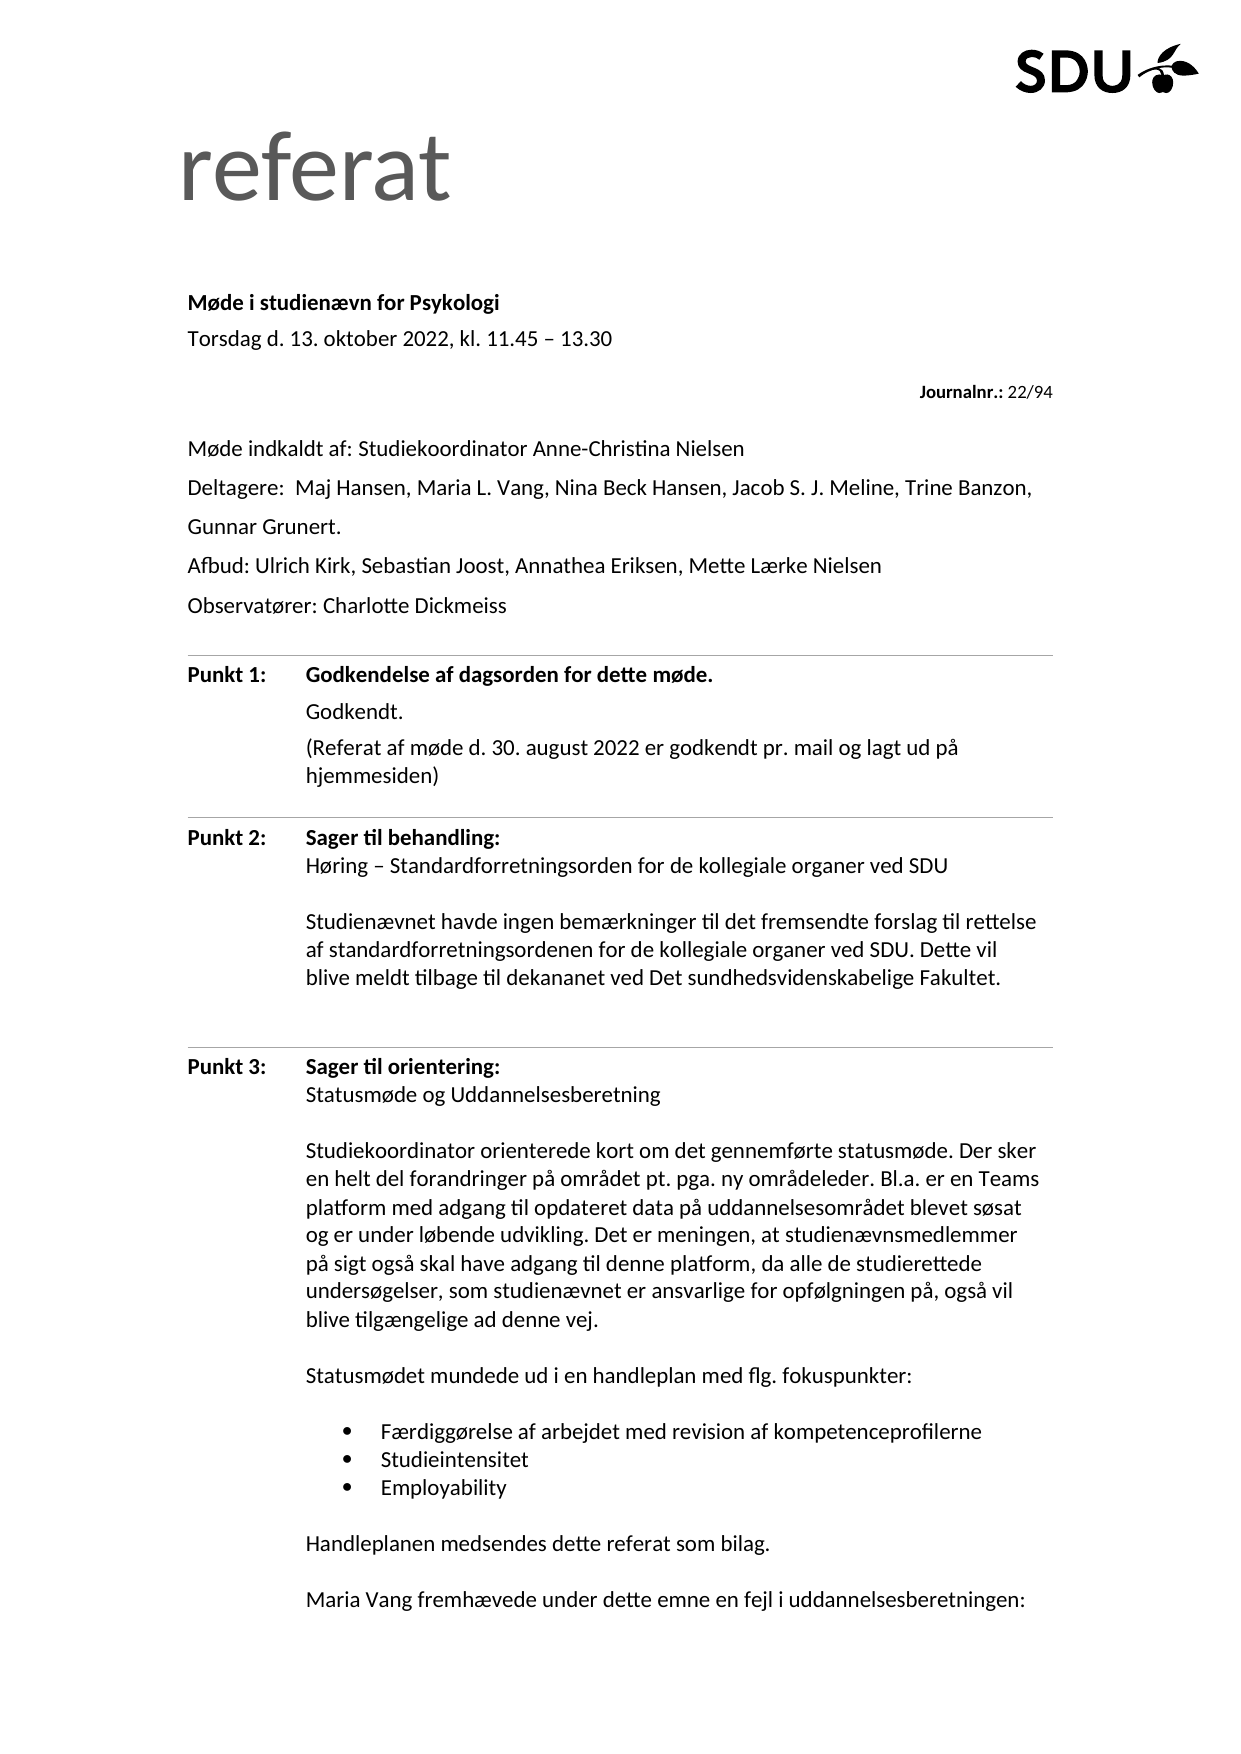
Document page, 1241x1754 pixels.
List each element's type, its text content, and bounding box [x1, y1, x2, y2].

text Torsdag d. 13. oktober 2022, kl. 11.45 – 13.30 [187, 324, 1053, 352]
subtitle Møde i studienævn for Psykologi [187, 288, 1053, 316]
table_cell Punkt 2: [188, 818, 306, 1047]
text Journalnr.: 22/94 [187, 380, 1053, 403]
text Observatører: Charlotte Dickmeiss [187, 591, 1053, 619]
table_header Godkendelse af dagsorden for dette møde. Godkendt. (Referat af møde d. 30. august 2022 er godkendt pr. mail og lagt ud på hjemmesiden) [306, 656, 1053, 817]
text Maj Hansen, Maria L. Vang, Nina Beck Hansen, Jacob S. J. Meline, Trine Banzon, Gunnar Grunert. [187, 473, 1053, 541]
text Studiekoordinator Anne-Christina Nielsen [187, 434, 1053, 462]
table_cell Sager til behandling: Høring – Standardforretningsorden for de kollegiale organer ved SDU Studienævnet havde ingen bemærkninger til det fremsendte forslag til rettelse af standardforretningsordenen for de kollegiale organer ved SDU. Dette vil blive meldt tilbage til dekananet ved Det sundhedsvidenskabelige Fakultet. [306, 818, 1053, 1047]
table_header Punkt 1: [188, 656, 306, 817]
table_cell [306, 1048, 1053, 1613]
table_cell Punkt 3: Pkt. 4: [188, 1048, 306, 1613]
text Afbud: Ulrich Kirk, Sebastian Joost, Annathea Eriksen, Mette Lærke Nielsen [187, 552, 1053, 580]
